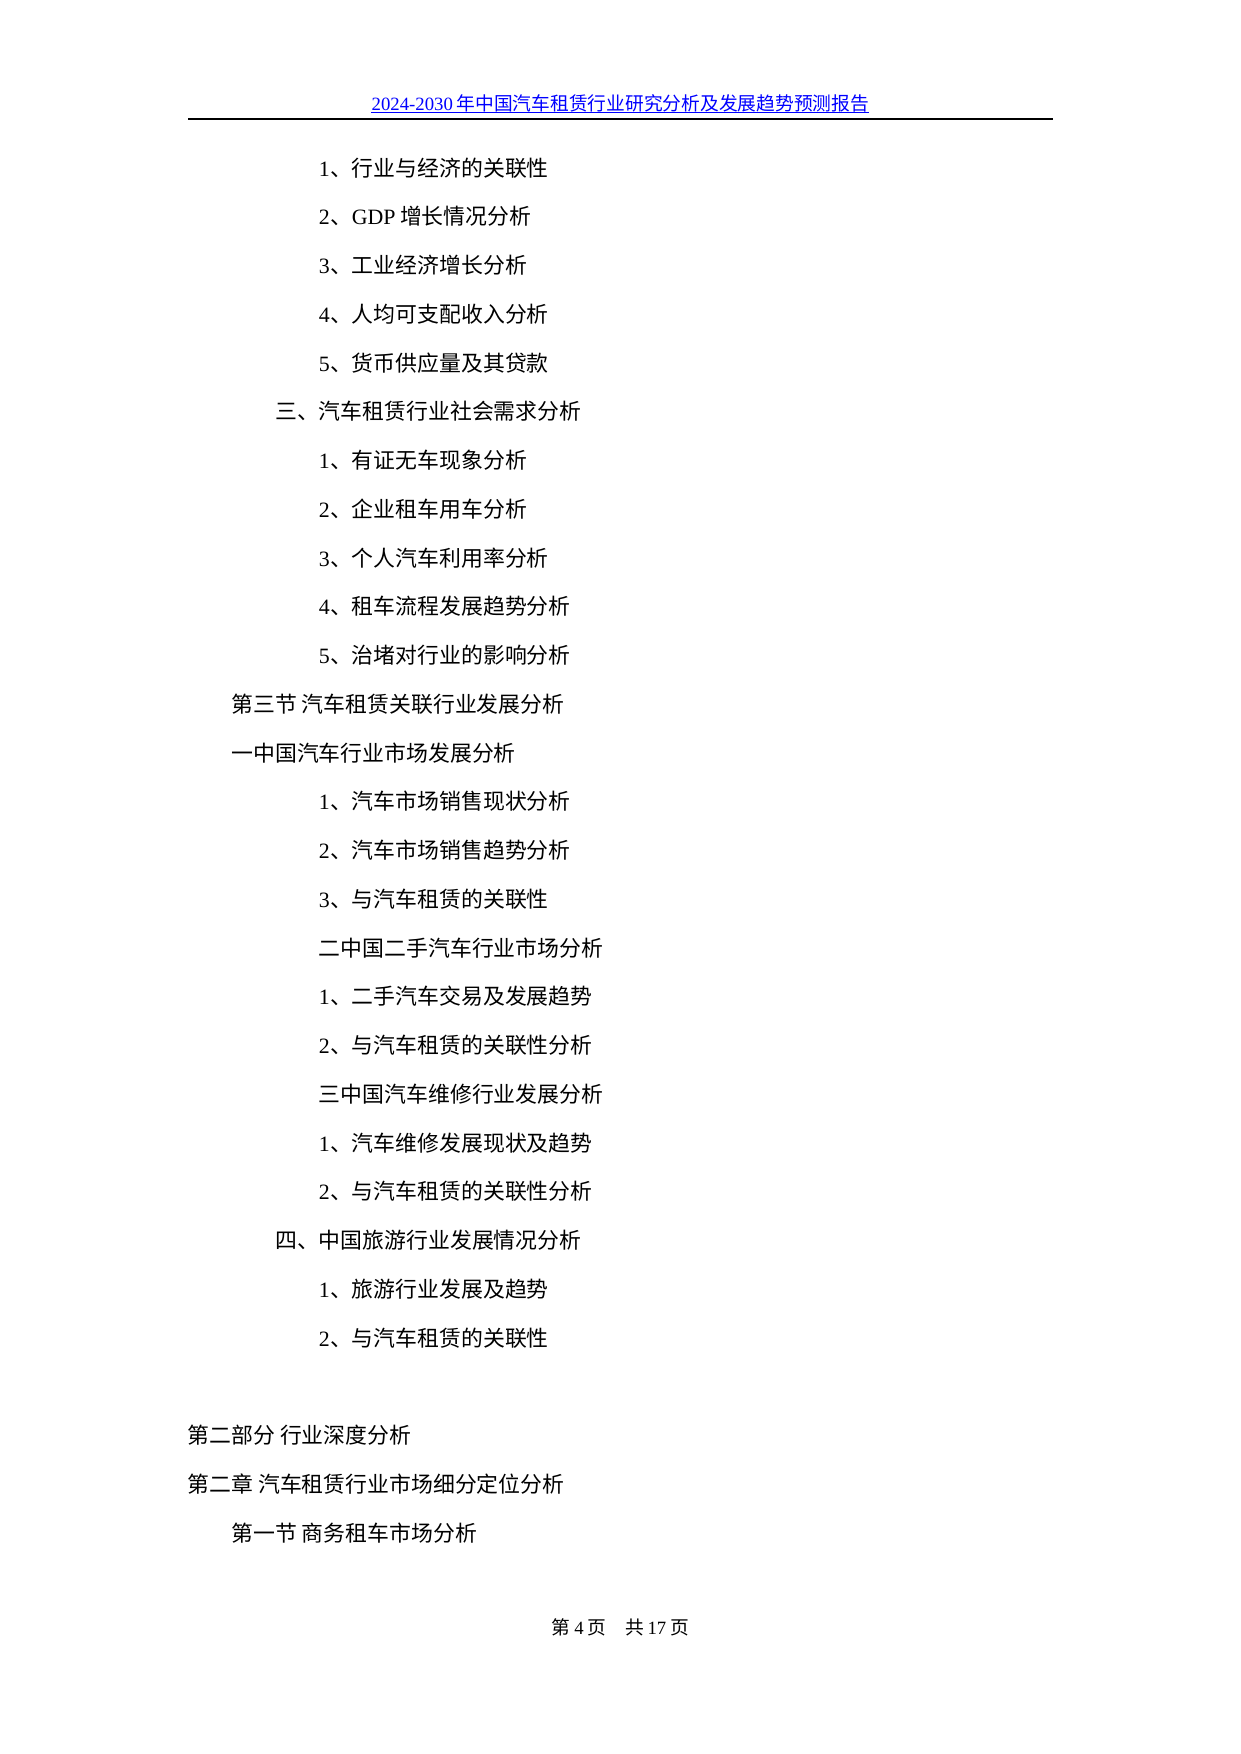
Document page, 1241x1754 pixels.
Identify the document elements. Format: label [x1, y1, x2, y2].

text [187, 150, 1053, 1548]
